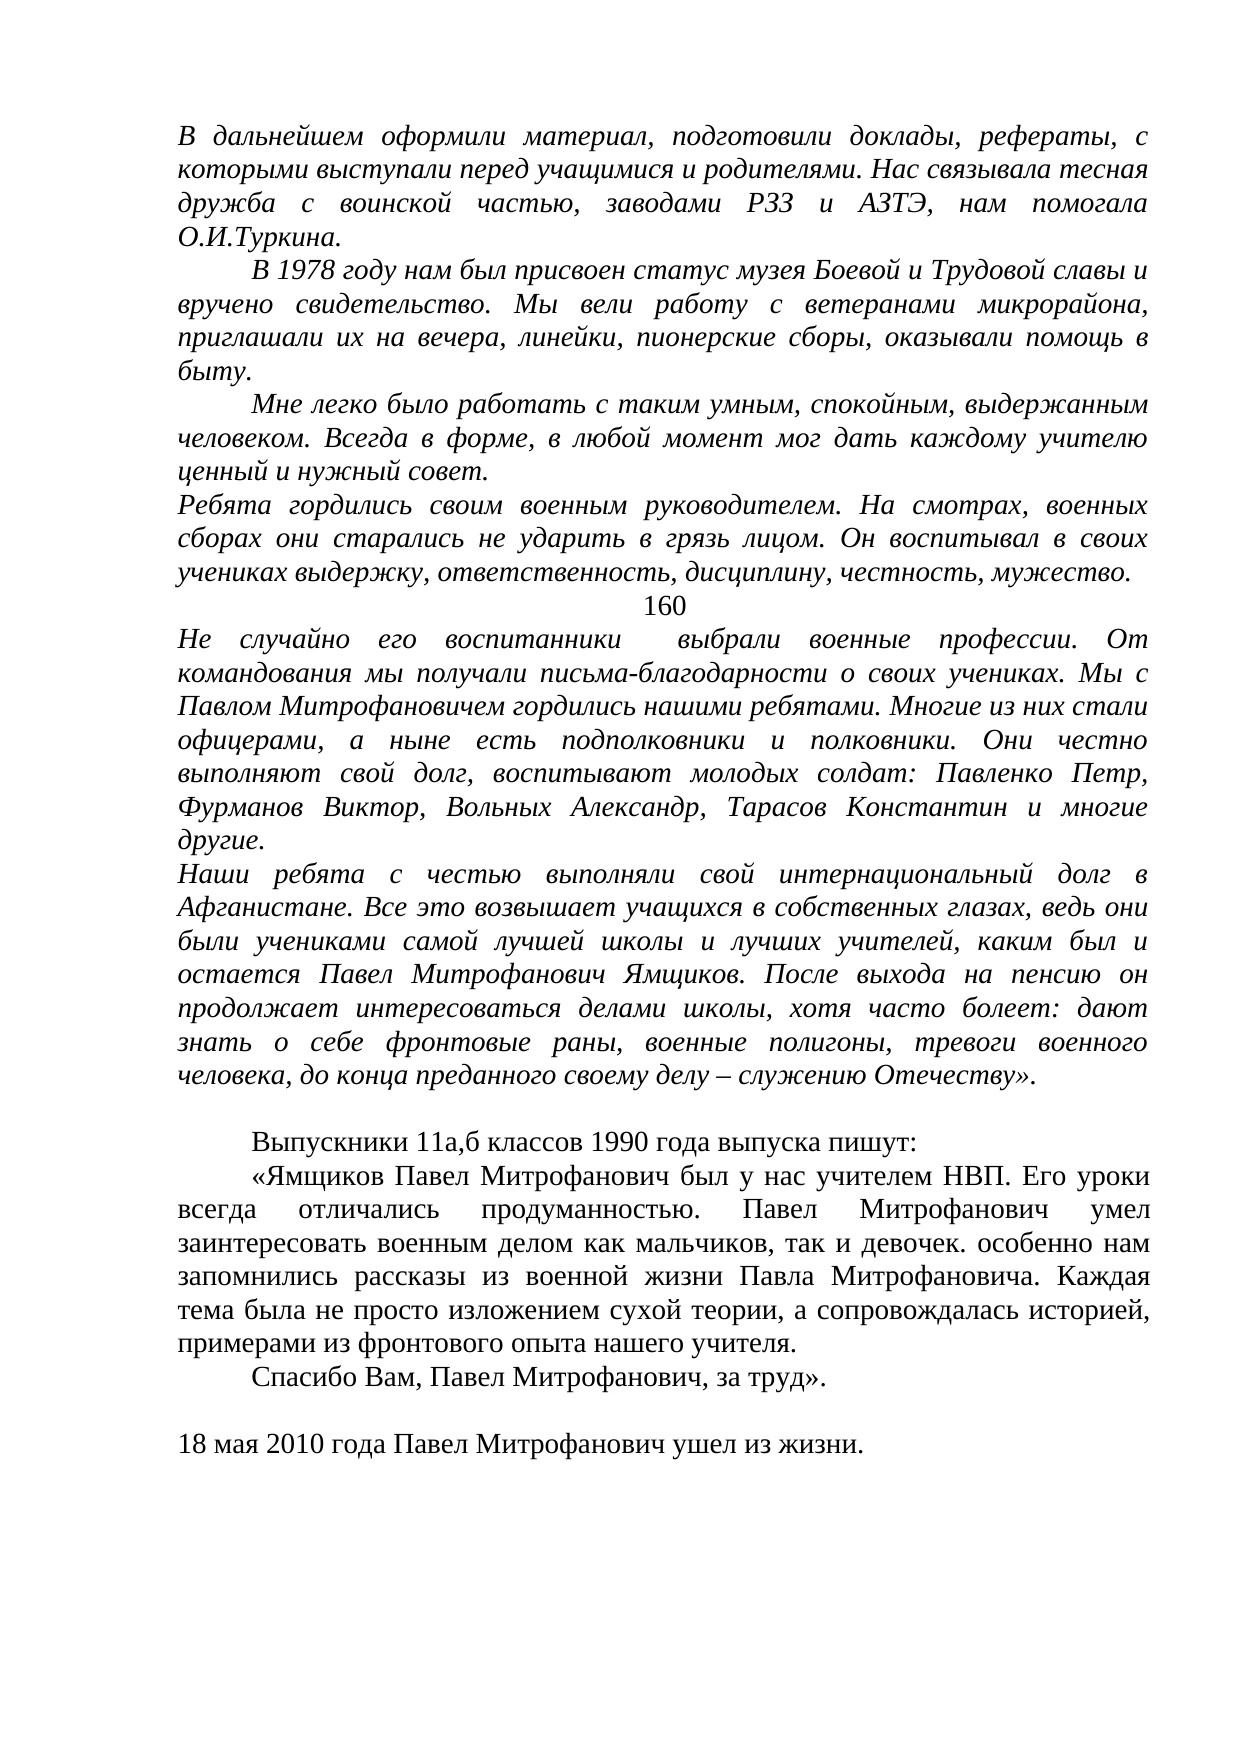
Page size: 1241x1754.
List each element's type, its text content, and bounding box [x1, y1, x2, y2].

text 160 [177, 588, 1152, 621]
text «Ямщиков Павел Митрофанович был у нас учителем НВП. Его уроки всегда отличались продуманностью. Павел Митрофанович умел заинтересовать военным делом как мальчиков, так и девочек. особенно нам запомнились рассказы из военной жизни Павла Митрофановича. Каждая тема была не просто изложением сухой теории, а сопровождалась историей, примерами из фронтового опыта нашего учителя. [177, 1158, 1152, 1359]
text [177, 118, 1152, 252]
text Ребята гордились своим военным руководителем. На смотрах, военных сборах они старались не ударить в грязь лицом. Он воспитывал в своих учениках выдержку, ответственность, дисциплину, честность, мужество. [177, 487, 1152, 588]
text Мне легко было работать с таким умным, спокойным, выдержанным человеком. Всегда в форме, в любой момент мог дать каждому учителю ценный и нужный совет. [177, 386, 1152, 487]
text Наши ребята с честью выполняли свой интернациональный долг в Афганистане. Все это возвышает учащихся в собственных глазах, ведь они были учениками самой лучшей школы и лучших учителей, каким был и остается Павел Митрофанович Ямщиков. После выхода на пенсию он продолжает интересоваться делами школы, хотя часто болеет: дают знать о себе фронтовые раны, военные полигоны, тревоги военного человека, до конца преданного своему делу – служению Отечеству». [177, 856, 1152, 1091]
text В 1978 году нам был присвоен статус музея Боевой и Трудовой славы и вручено свидетельство. Мы вели работу с ветеранами микрорайона, приглашали их на вечера, линейки, пионерские сборы, оказывали помощь в быту. [177, 252, 1152, 386]
text Не случайно его воспитанники выбрали военные профессии. От командования мы получали письма-благодарности о своих учениках. Мы с Павлом Митрофановичем гордились нашими ребятами. Многие из них стали офицерами, а ныне есть подполковники и полковники. Они честно выполняют свой долг, воспитывают молодых солдат: Павленко Петр, Фурманов Виктор, Вольных Александр, Тарасов Константин и многие другие. [177, 621, 1152, 856]
text 18 мая 2010 года Павел Митрофанович ушел из жизни. [177, 1426, 1152, 1460]
text Спасибо Вам, Павел Митрофанович, за труд». [177, 1359, 1152, 1393]
text Выпускники 11а,б классов 1990 года выпуска пишут: [177, 1124, 1152, 1158]
